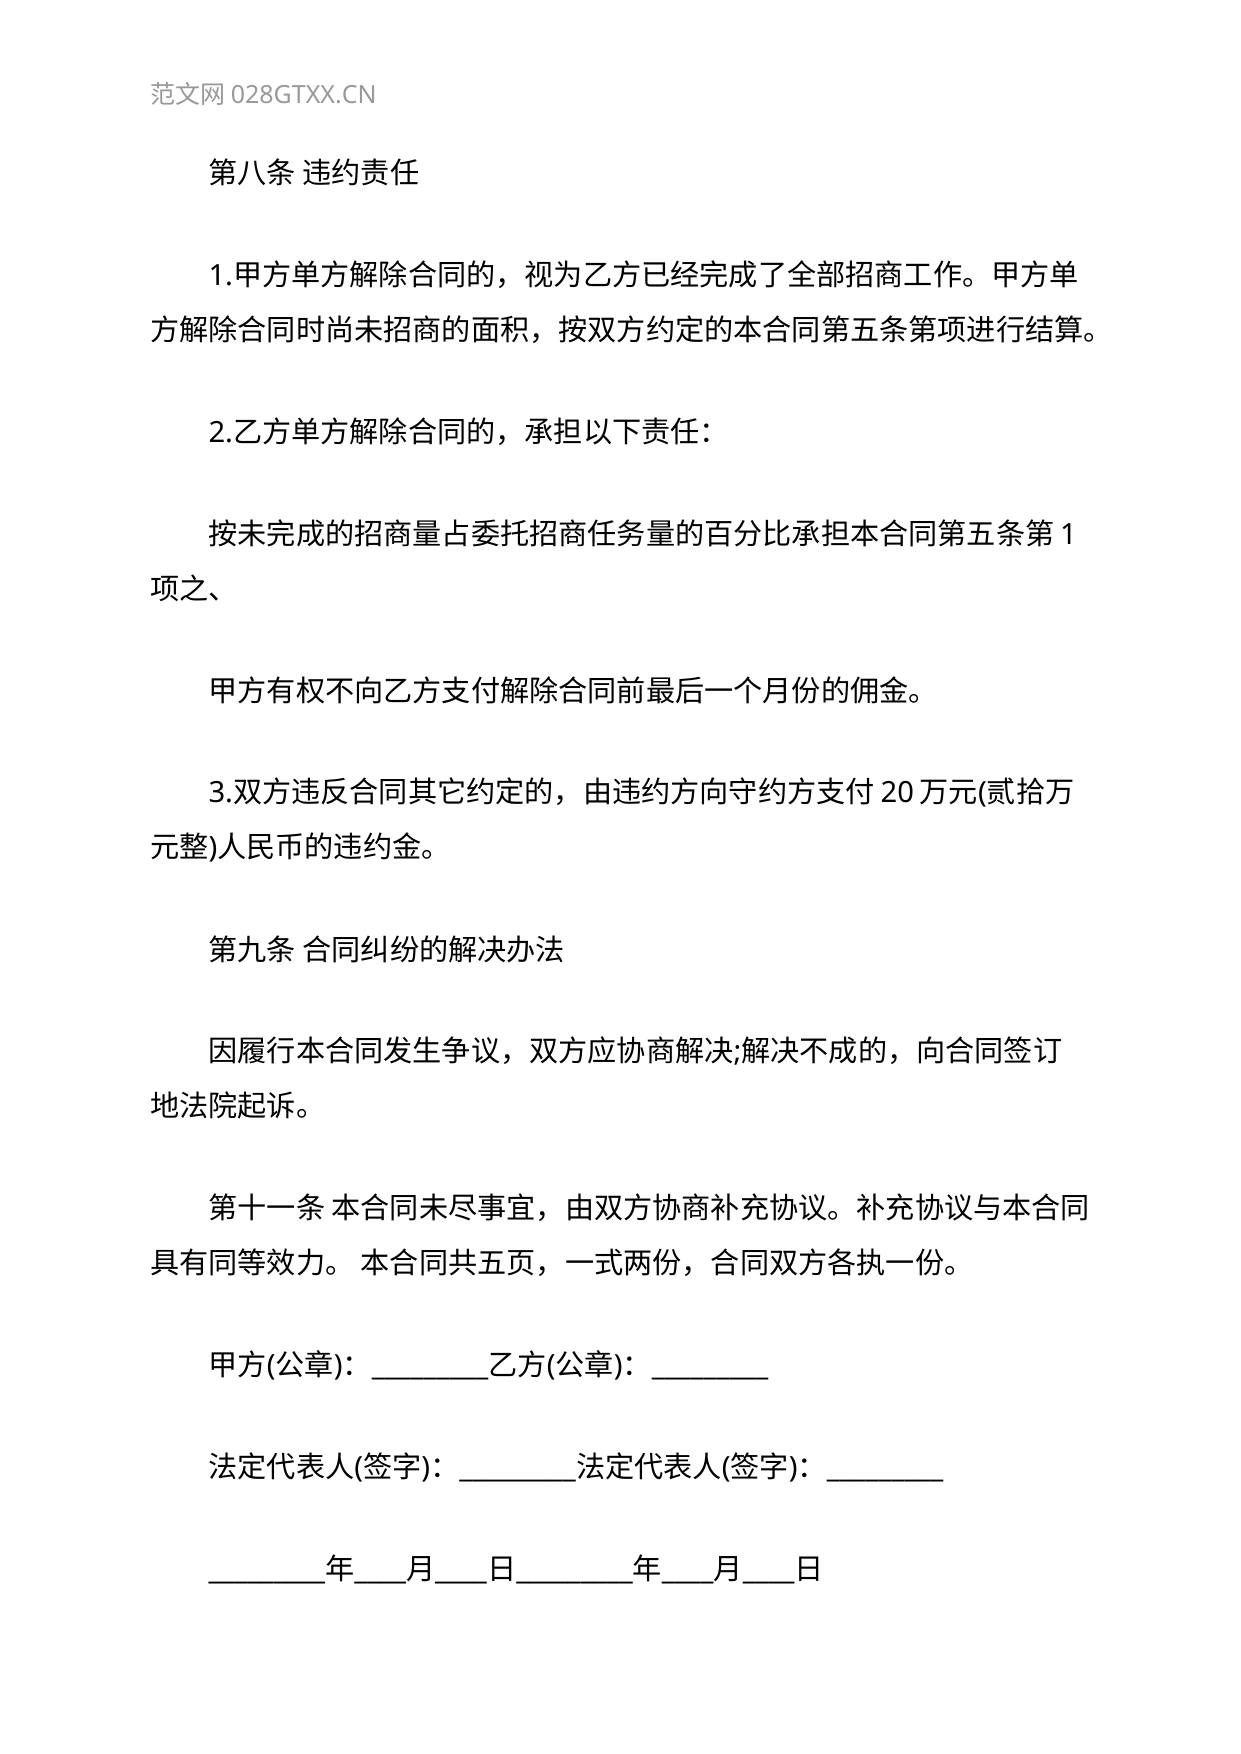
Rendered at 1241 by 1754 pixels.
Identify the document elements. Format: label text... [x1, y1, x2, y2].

text 第八条 违约责任 [150, 150, 1090, 192]
text 2.乙方单方解除合同的，承担以下责任： [150, 408, 1090, 451]
text 第九条 合同纠纷的解决办法 [150, 926, 1090, 968]
text 法定代表人(签字)：_________法定代表人(签字)：_________ [150, 1443, 1090, 1486]
text 按未完成的招商量占委托招商任务量的百分比承担本合同第五条第1项之、 [150, 511, 1090, 608]
text 3.双方违反合同其它约定的，由违约方向守约方支付20万元(贰拾万元整)人民币的违约金。 [150, 769, 1090, 866]
text _________年____月____日_________年____月____日 [150, 1545, 1090, 1588]
text 甲方有权不向乙方支付解除合同前最后一个月份的佣金。 [150, 667, 1090, 709]
text 甲方(公章)：_________乙方(公章)：_________ [150, 1341, 1090, 1384]
text 第十一条 本合同未尽事宜，由双方协商补充协议。补充协议与本合同具有同等效力。 本合同共五页，一式两份，合同双方各执一份。 [150, 1184, 1090, 1282]
text 1.甲方单方解除合同的，视为乙方已经完成了全部招商工作。甲方单方解除合同时尚未招商的面积，按双方约定的本合同第五条第项进行结算。 [150, 252, 1090, 349]
text 因履行本合同发生争议，双方应协商解决;解决不成的，向合同签订地法院起诉。 [150, 1028, 1090, 1125]
